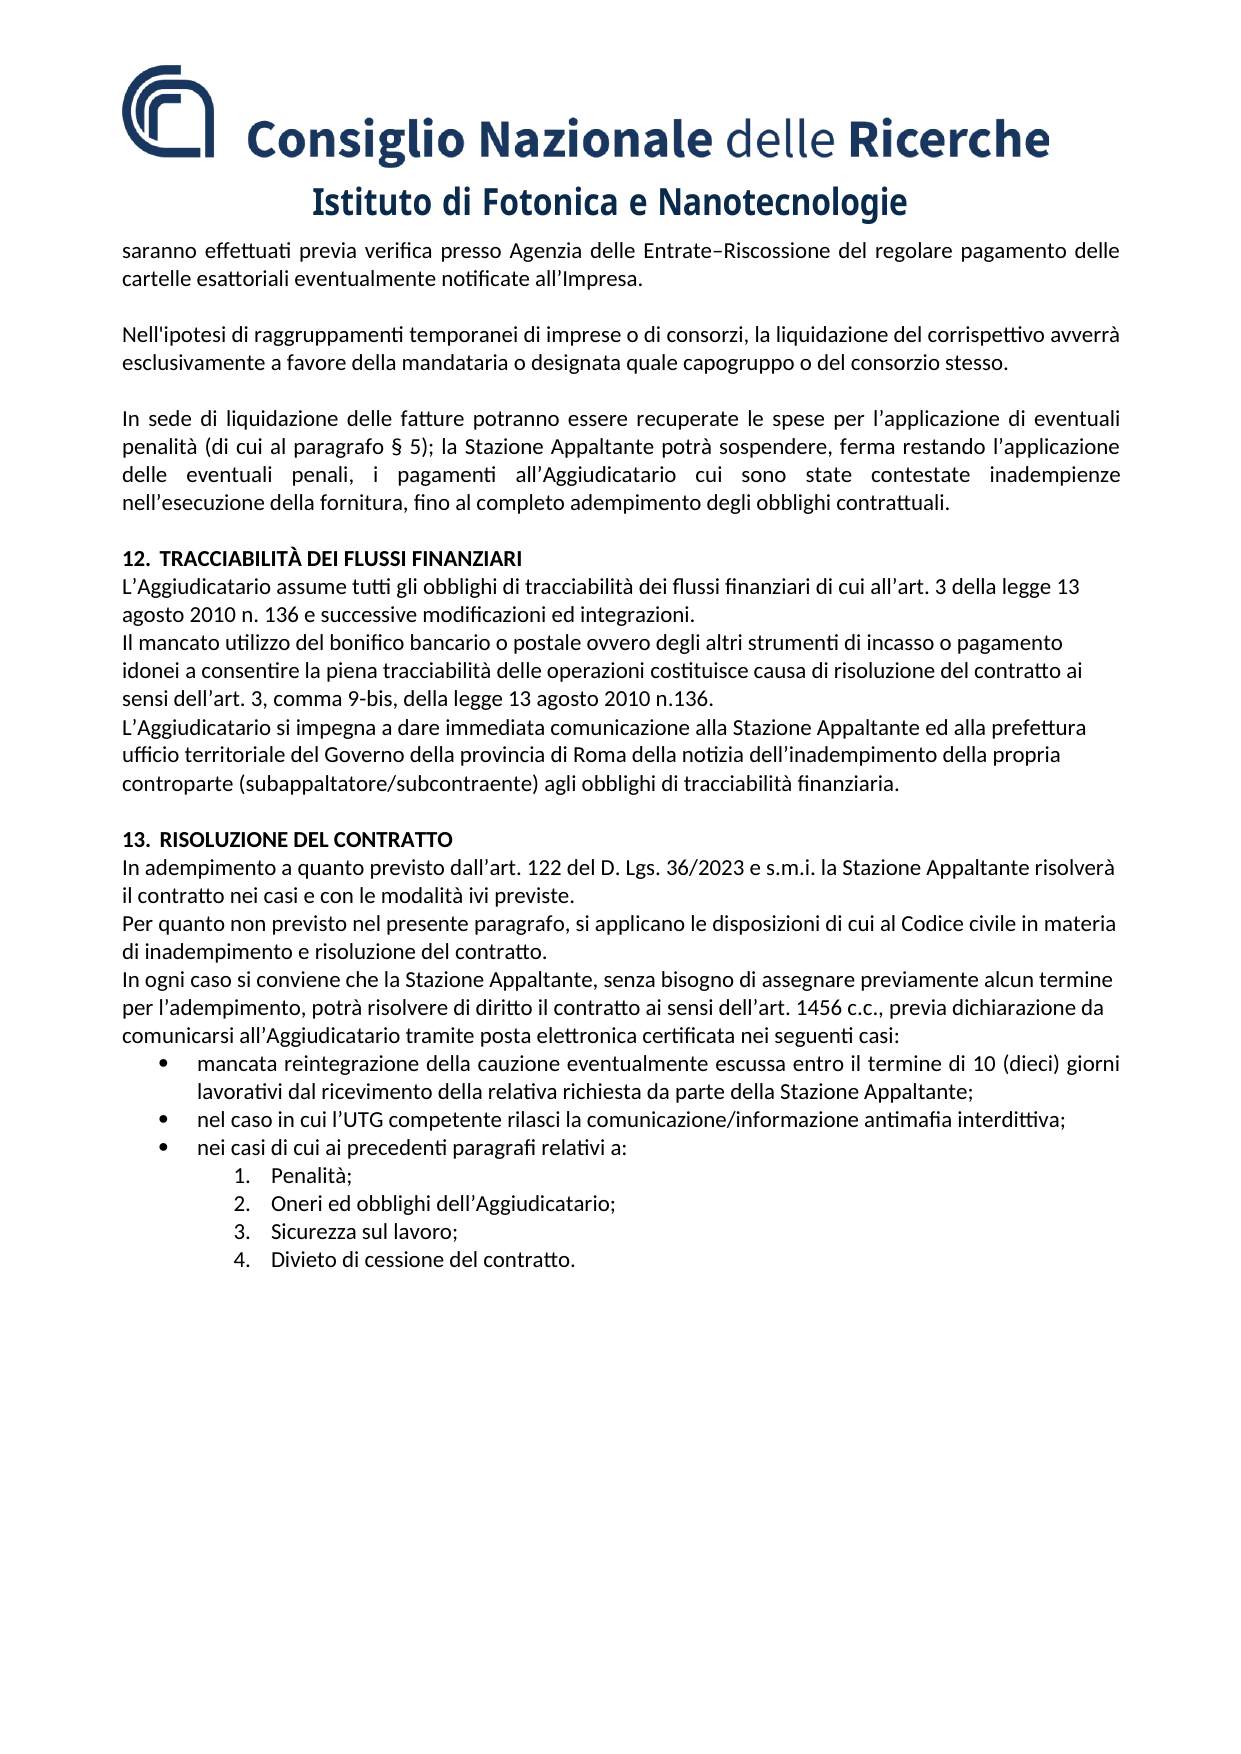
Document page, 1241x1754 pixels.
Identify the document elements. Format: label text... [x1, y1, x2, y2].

text In sede di liquidazione delle fatture potranno essere recuperate le spese per l’applicazione di eventuali penalità (di cui al paragrafo § 5); la Stazione Appaltante potrà sospendere, ferma restando l’applicazione delle eventuali penali, i pagamenti all’Aggiudicatario cui sono state contestate inadempienze nell’esecuzione della fornitura, fino al completo adempimento degli obblighi contrattuali. [122, 404, 1122, 516]
picture [121, 65, 1050, 168]
list nei casi di cui ai precedenti paragrafi relativi a: [159, 1133, 1122, 1161]
list Sicurezza sul lavoro; [233, 1217, 1122, 1245]
text idonei a consentire la piena tracciabilità delle operazioni costituisce causa di risoluzione del contratto ai [122, 657, 1122, 684]
text Il mancato utilizzo del bonifico bancario o postale ovvero degli altri strumenti di incasso o pagamento [122, 628, 1122, 657]
subtitle TRACCIABILITÀ DEI FLUSSI FINANZIARI [122, 544, 1122, 572]
text In ogni caso si conviene che la Stazione Appaltante, senza bisogno di assegnare previamente alcun termine [122, 965, 1122, 993]
text Per quanto non previsto nel presente paragrafo, si applicano le disposizioni di cui al Codice civile in materia [122, 909, 1122, 937]
list Oneri ed obblighi dell’Aggiudicatario; [233, 1189, 1122, 1217]
text In adempimento a quanto previsto dall’art. 122 del D. Lgs. 36/2023 e s.m.i. la Stazione Appaltante risolverà [122, 853, 1122, 881]
text per l’adempimento, potrà risolvere di diritto il contratto ai sensi dell’art. 1456 c.c., previa dichiarazione da [122, 993, 1122, 1021]
text il contratto nei casi e con le modalità ivi previste. [122, 881, 1122, 909]
list Divieto di cessione del contratto. [233, 1245, 1122, 1273]
list Penalità; [233, 1161, 1122, 1189]
text sensi dell’art. 3, comma 9-bis, della legge 13 agosto 2010 n.136. [122, 684, 1122, 713]
list mancata reintegrazione della cauzione eventualmente escussa entro il termine di 10 (dieci) giorni lavorativi dal ricevimento della relativa richiesta da parte della Stazione Appaltante; [159, 1049, 1122, 1105]
text controparte (subappaltatore/subcontraente) agli obblighi di tracciabilità finanziaria. [122, 769, 1122, 797]
subtitle RISOLUZIONE DEL CONTRATTO [122, 825, 1122, 853]
text di inadempimento e risoluzione del contratto. [122, 937, 1122, 965]
text L’Aggiudicatario assume tutti gli obblighi di tracciabilità dei flussi finanziari di cui all’art. 3 della legge 13 [122, 572, 1122, 601]
text ufficio territoriale del Governo della provincia di Roma della notizia dell’inadempimento della propria [122, 741, 1122, 769]
list nel caso in cui l’UTG competente rilasci la comunicazione/informazione antimafia interdittiva; [159, 1105, 1122, 1133]
text comunicarsi all’Aggiudicatario tramite posta elettronica certificata nei seguenti casi: [122, 1021, 1122, 1049]
text agosto 2010 n. 136 e successive modificazioni ed integrazioni. [122, 601, 1122, 628]
text Nell'ipotesi di raggruppamenti temporanei di imprese o di consorzi, la liquidazione del corrispettivo avverrà esclusivamente a favore della mandataria o designata quale capogruppo o del consorzio stesso. [122, 320, 1122, 376]
text L’Aggiudicatario si impegna a dare immediata comunicazione alla Stazione Appaltante ed alla prefettura [122, 713, 1122, 741]
